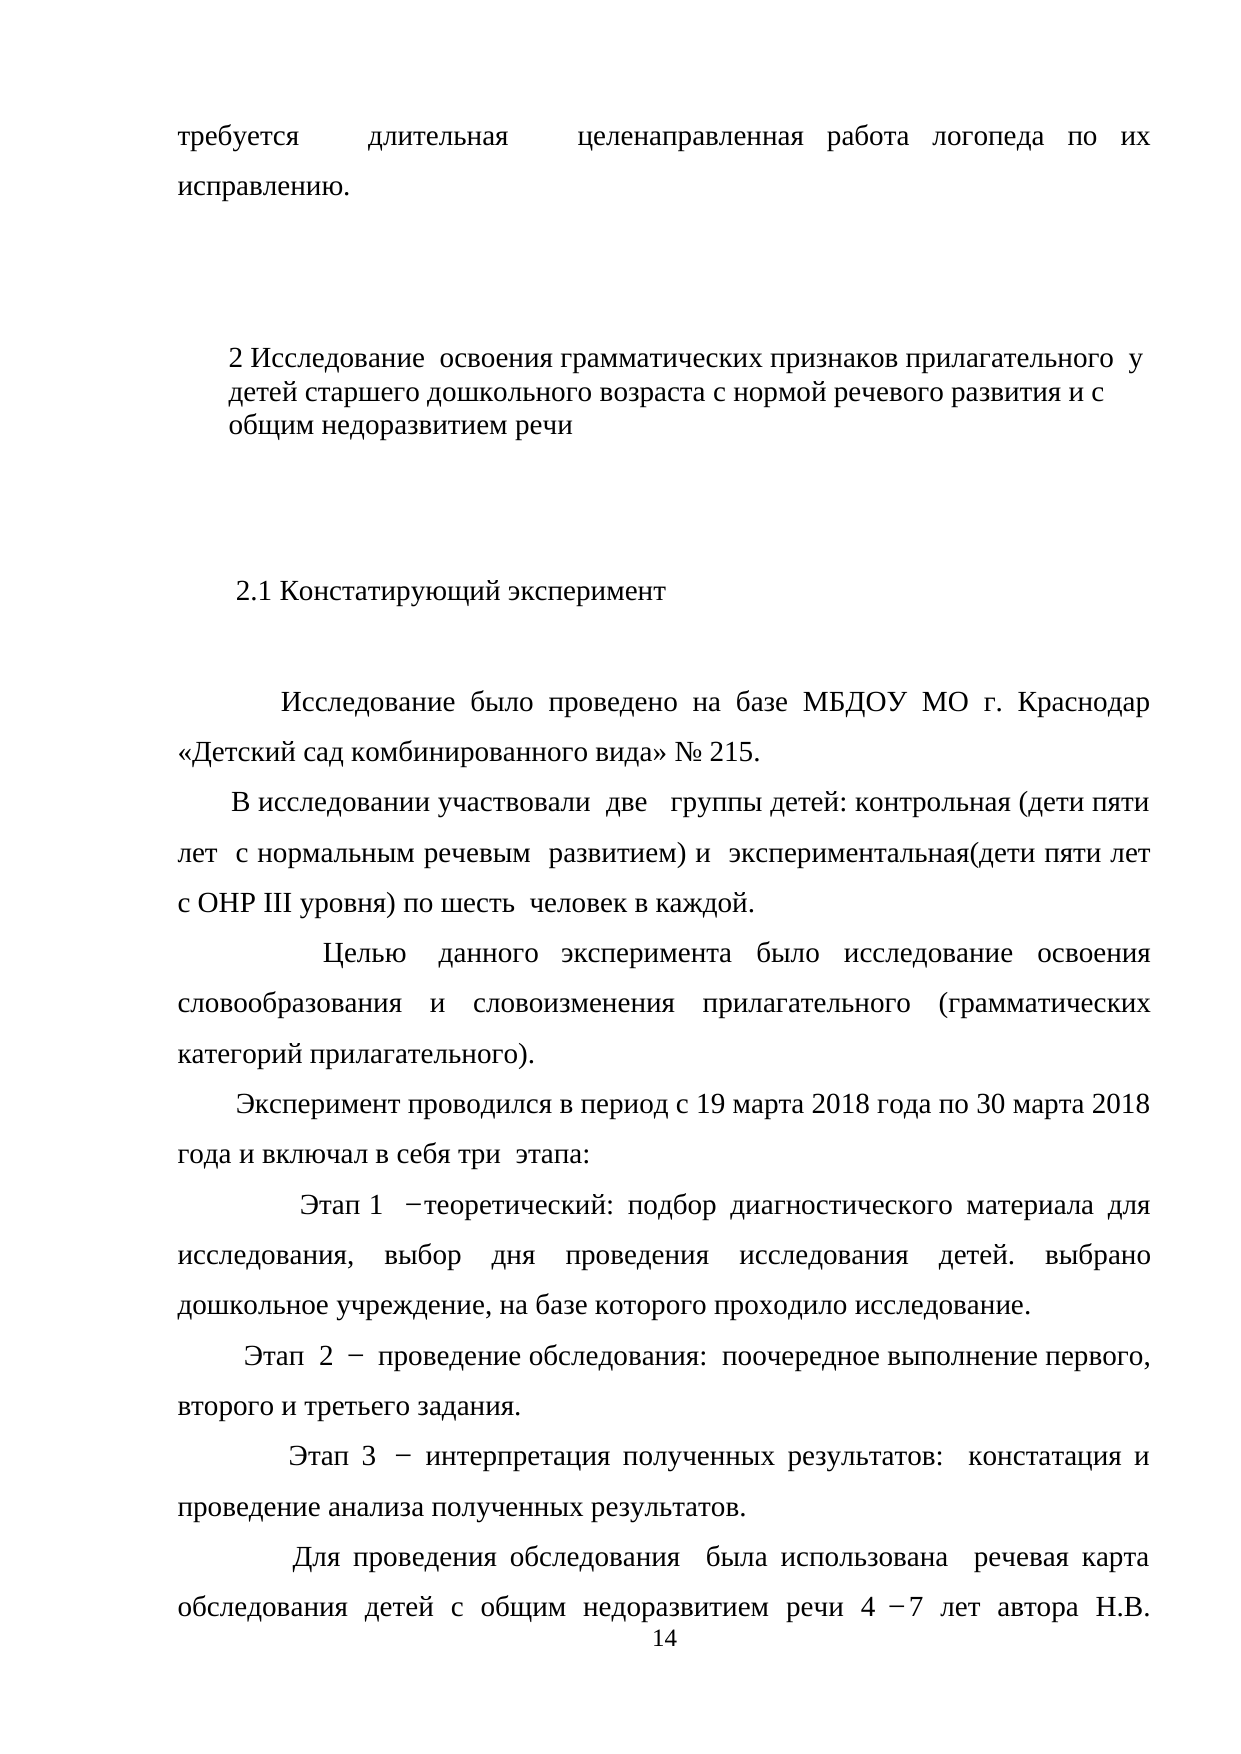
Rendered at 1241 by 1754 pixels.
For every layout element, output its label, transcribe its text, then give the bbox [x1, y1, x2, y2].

text Исследование было проведено на базе МБДОУ МО г. Краснодар «Детский сад комбинированного вида» № 215. [177, 684, 1152, 768]
text В исследовании участвовали две группы детей: контрольная (дети пяти лет с нормальным речевым развитием) и экспериментальная(дети пяти лет с ОНР III уровня) по шесть человек в каждой. [177, 784, 1152, 918]
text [177, 118, 1152, 202]
text 2.1 Констатирующий эксперимент [177, 573, 1152, 606]
text Целью данного эксперимента было исследование освоения словообразования и словоизменения прилагательного (грамматических категорий прилагательного). [177, 935, 1152, 1069]
text общим недоразвитием речи [177, 407, 1152, 441]
text детей старшего дошкольного возраста с нормой речевого развития и с [177, 374, 1152, 407]
text Этап 3 ̶ интерпретация полученных результатов: констатация и проведение анализа полученных результатов. [177, 1438, 1152, 1522]
text Этап 1 ̶ теоретический: подбор диагностического материала для исследования, выбор дня проведения исследования детей. выбрано дошкольное учреждение, на базе которого проходило исследование. [177, 1187, 1152, 1321]
text Этап 2 ̶ проведение обследования: поочередное выполнение первого, второго и третьего задания. [177, 1338, 1152, 1422]
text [177, 1539, 1152, 1623]
text Эксперимент проводился в период с 19 марта 2018 года по 30 марта 2018 года и включал в себя три этапа: [177, 1086, 1152, 1170]
text 2 Исследование освоения грамматических признаков прилагательного у [177, 340, 1152, 374]
